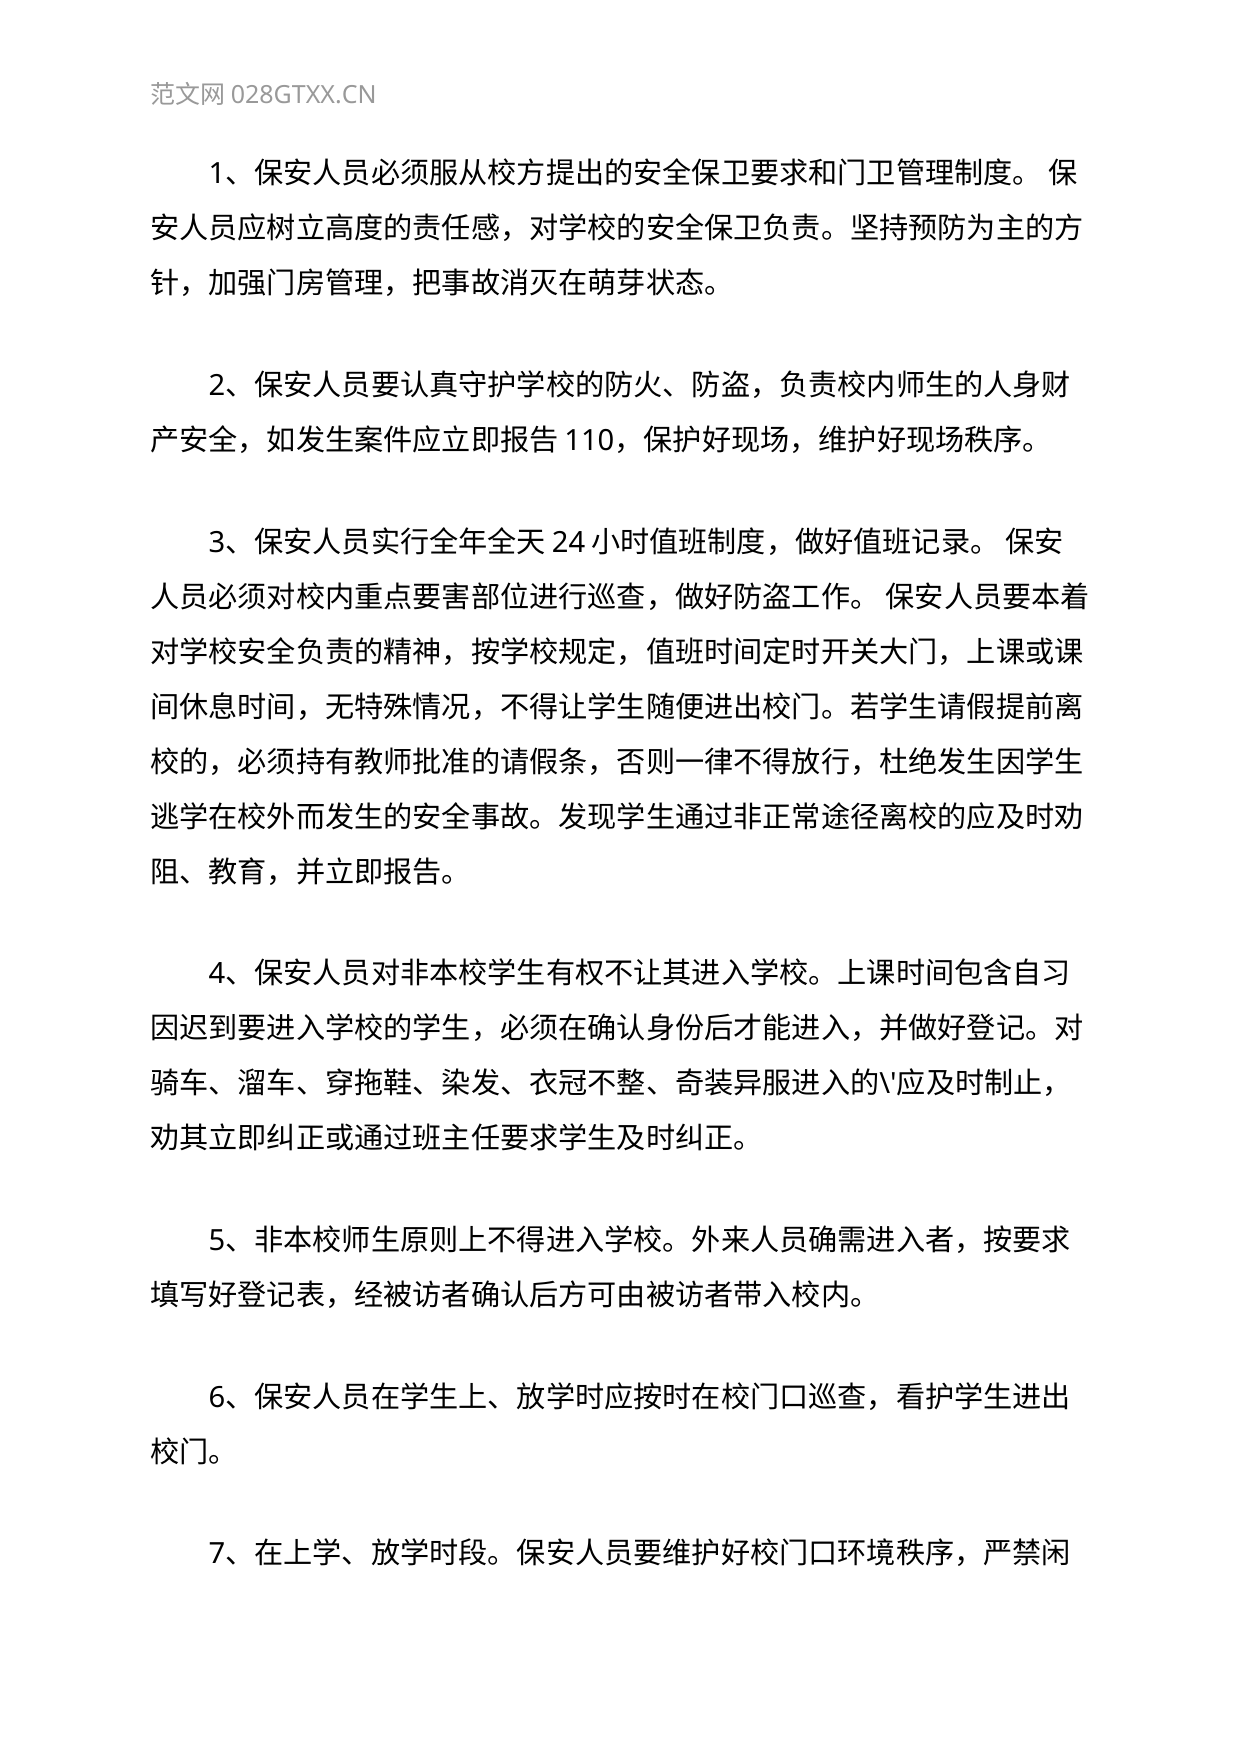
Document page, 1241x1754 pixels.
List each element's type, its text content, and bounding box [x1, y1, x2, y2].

text 6、保安人员在学生上、放学时应按时在校门口巡查，看护学生进出校门。 [150, 1373, 1090, 1471]
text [150, 1530, 1090, 1572]
text 4、保安人员对非本校学生有权不让其进入学校。上课时间包含自习因迟到要进入学校的学生，必须在确认身份后才能进入，并做好登记。对骑车、溜车、穿拖鞋、染发、衣冠不整、奇装异服进入的\'应及时制止，劝其立即纠正或通过班主任要求学生及时纠正。 [150, 950, 1090, 1157]
text 2、保安人员要认真守护学校的防火、防盗，负责校内师生的人身财产安全，如发生案件应立即报告110，保护好现场，维护好现场秩序。 [150, 362, 1090, 459]
text 3、保安人员实行全年全天24小时值班制度，做好值班记录。 保安人员必须对校内重点要害部位进行巡查，做好防盗工作。 保安人员要本着对学校安全负责的精神，按学校规定，值班时间定时开关大门，上课或课间休息时间，无特殊情况，不得让学生随便进出校门。若学生请假提前离校的，必须持有教师批准的请假条，否则一律不得放行，杜绝发生因学生逃学在校外而发生的安全事故。发现学生通过非正常途径离校的应及时劝阻、教育，并立即报告。 [150, 519, 1090, 890]
text 1、保安人员必须服从校方提出的安全保卫要求和门卫管理制度。 保安人员应树立高度的责任感，对学校的安全保卫负责。坚持预防为主的方针，加强门房管理，把事故消灭在萌芽状态。 [150, 150, 1090, 302]
text 5、非本校师生原则上不得进入学校。外来人员确需进入者，按要求填写好登记表，经被访者确认后方可由被访者带入校内。 [150, 1217, 1090, 1314]
